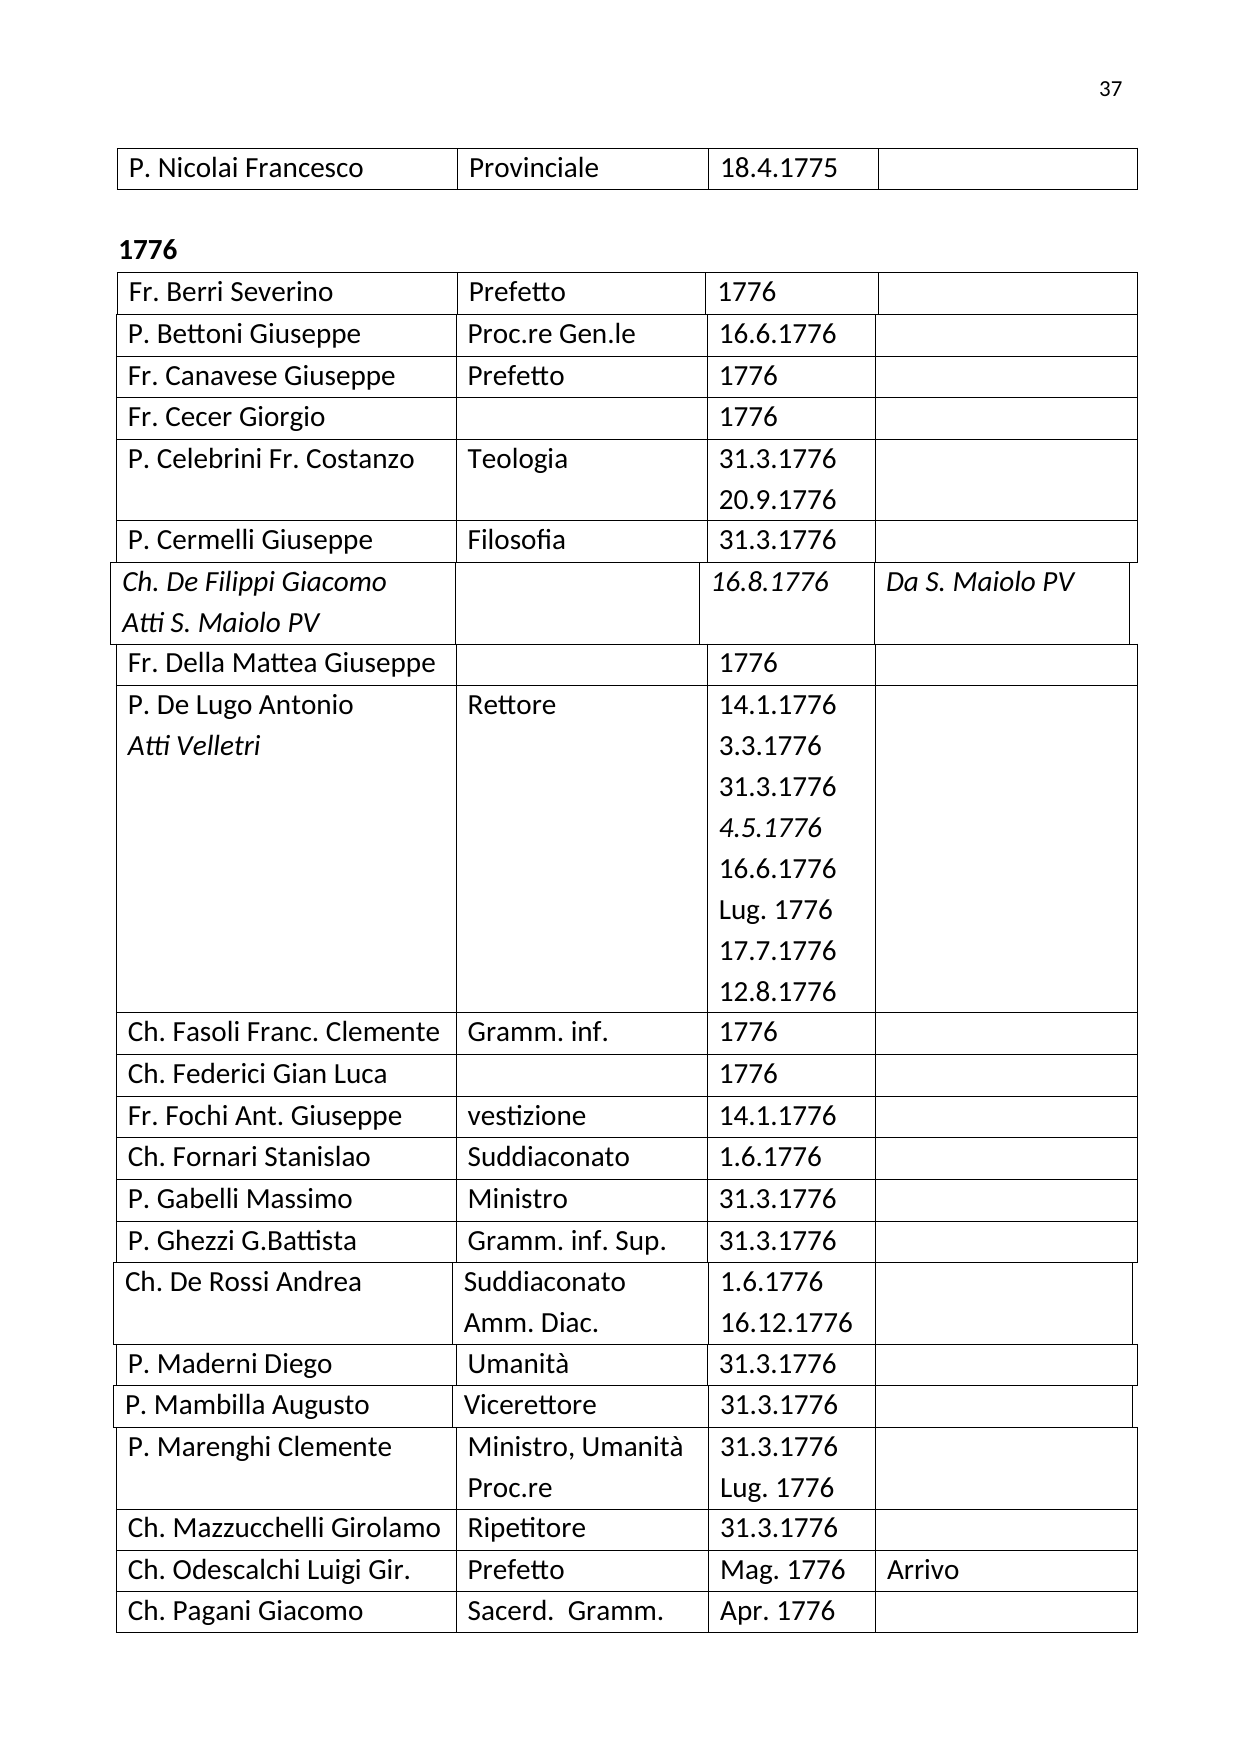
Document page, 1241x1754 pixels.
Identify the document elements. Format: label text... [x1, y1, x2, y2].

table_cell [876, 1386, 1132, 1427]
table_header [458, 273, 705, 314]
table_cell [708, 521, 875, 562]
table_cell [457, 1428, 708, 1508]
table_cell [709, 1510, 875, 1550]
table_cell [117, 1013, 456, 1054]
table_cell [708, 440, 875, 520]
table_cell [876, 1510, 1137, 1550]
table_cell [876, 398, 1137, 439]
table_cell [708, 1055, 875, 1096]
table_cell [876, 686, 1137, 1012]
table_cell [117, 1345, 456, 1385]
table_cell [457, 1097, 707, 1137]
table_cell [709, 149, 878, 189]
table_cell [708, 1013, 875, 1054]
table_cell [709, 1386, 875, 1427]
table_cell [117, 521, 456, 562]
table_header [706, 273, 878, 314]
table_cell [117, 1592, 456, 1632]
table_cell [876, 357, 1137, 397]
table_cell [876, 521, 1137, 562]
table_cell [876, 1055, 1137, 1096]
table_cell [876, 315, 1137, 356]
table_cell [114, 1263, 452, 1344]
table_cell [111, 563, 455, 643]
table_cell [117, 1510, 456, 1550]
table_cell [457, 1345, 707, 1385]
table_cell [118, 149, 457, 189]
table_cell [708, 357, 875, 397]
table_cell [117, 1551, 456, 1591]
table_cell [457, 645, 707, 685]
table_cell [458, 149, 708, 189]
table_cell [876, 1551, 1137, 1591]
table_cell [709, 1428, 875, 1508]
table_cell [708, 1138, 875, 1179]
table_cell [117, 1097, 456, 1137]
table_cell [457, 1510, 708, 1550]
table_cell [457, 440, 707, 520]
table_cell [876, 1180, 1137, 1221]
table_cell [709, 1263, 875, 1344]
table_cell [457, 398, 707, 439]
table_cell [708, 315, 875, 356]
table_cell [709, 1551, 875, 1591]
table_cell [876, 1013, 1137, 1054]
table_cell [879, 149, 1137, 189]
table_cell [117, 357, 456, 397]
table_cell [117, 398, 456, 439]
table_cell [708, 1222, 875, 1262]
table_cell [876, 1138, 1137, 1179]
text 1776 [118, 231, 1122, 267]
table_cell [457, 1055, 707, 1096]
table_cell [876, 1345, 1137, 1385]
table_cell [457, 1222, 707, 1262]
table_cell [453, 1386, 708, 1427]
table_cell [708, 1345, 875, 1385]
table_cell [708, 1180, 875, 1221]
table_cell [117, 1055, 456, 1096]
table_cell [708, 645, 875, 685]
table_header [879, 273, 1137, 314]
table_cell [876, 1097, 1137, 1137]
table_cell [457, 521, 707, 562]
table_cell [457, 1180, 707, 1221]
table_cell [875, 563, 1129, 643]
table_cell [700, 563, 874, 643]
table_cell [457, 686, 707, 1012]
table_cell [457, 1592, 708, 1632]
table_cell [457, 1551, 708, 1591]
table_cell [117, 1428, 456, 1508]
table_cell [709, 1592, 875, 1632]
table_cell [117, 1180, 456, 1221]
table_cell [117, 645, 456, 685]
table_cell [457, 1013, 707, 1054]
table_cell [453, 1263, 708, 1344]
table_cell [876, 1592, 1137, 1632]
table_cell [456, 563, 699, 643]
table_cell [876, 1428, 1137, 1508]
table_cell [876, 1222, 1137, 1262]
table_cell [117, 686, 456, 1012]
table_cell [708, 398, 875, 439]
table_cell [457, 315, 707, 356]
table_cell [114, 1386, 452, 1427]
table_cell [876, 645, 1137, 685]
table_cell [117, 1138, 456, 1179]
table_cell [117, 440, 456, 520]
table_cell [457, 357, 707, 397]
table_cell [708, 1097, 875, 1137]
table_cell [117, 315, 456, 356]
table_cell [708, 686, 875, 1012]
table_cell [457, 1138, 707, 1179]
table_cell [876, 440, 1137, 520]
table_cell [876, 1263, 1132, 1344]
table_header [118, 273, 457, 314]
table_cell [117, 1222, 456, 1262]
